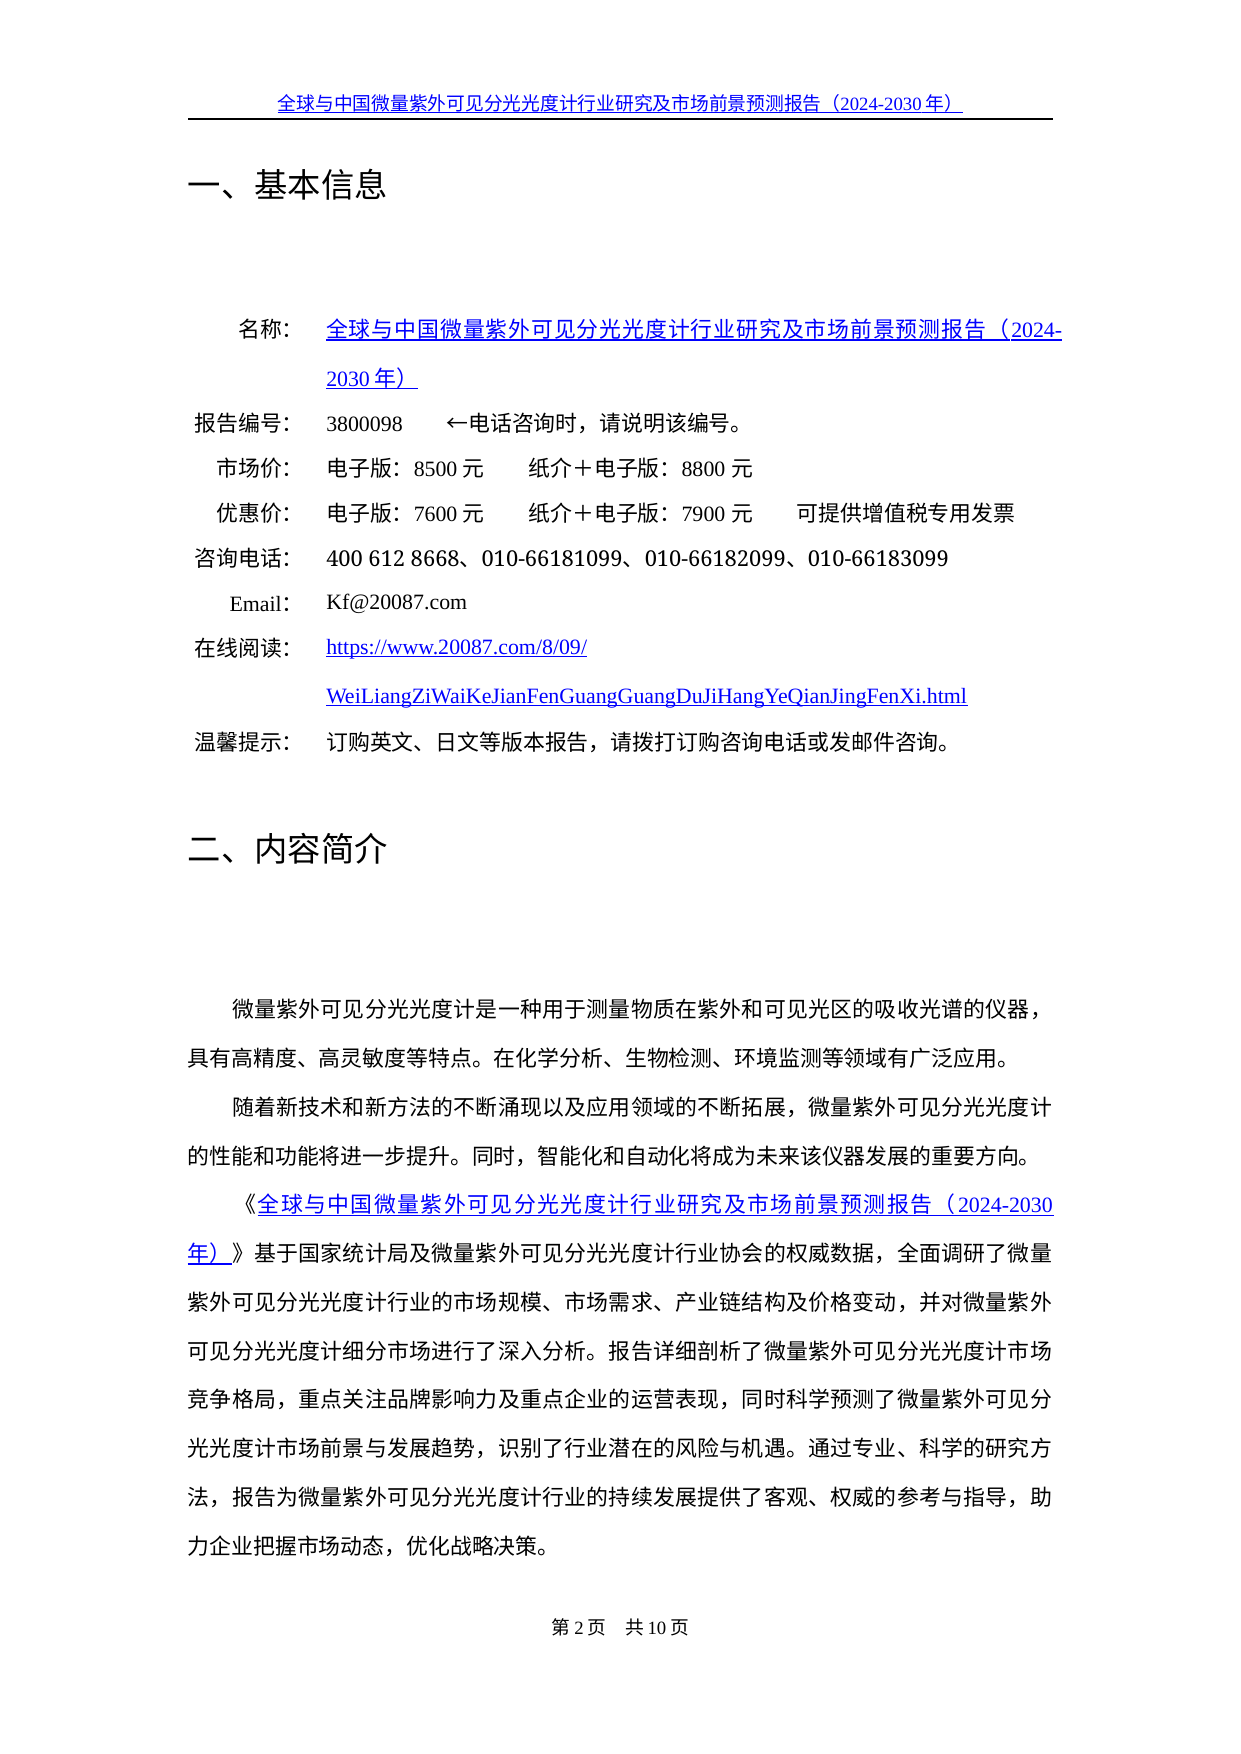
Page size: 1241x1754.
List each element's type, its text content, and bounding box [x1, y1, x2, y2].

table_cell Kf@20087.com [315, 585, 1073, 630]
table_header 名称： [167, 312, 315, 405]
table_cell 温馨提示： [167, 724, 315, 769]
table_cell 电子版：8500 元 纸介＋电子版：8800 元 [315, 450, 1073, 495]
table_header 全球与中国微量紫外可见分光光度计行业研究及市场前景预测报告（2024-2030年） [315, 312, 1073, 405]
table_cell Email： [167, 585, 315, 630]
table_cell 在线阅读： [167, 630, 315, 724]
table_cell 咨询电话： [167, 540, 315, 585]
table_cell 优惠价： [167, 495, 315, 540]
table_cell 400 612 8668、010-66181099、010-66182099、010-66183099 [315, 540, 1073, 585]
table_cell [315, 630, 1073, 724]
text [187, 992, 1053, 1561]
table_cell 报告编号： [167, 405, 315, 450]
table_cell 市场价： [167, 450, 315, 495]
title 一、基本信息 [187, 150, 1053, 215]
table_cell 3800098 ←电话咨询时，请说明该编号。 [315, 405, 1073, 450]
title 二、内容简介 [187, 814, 1053, 879]
table_cell 订购英文、日文等版本报告，请拨打订购咨询电话或发邮件咨询。 [315, 724, 1073, 769]
table_cell 电子版：7600 元 纸介＋电子版：7900 元 可提供增值税专用发票 [315, 495, 1073, 540]
